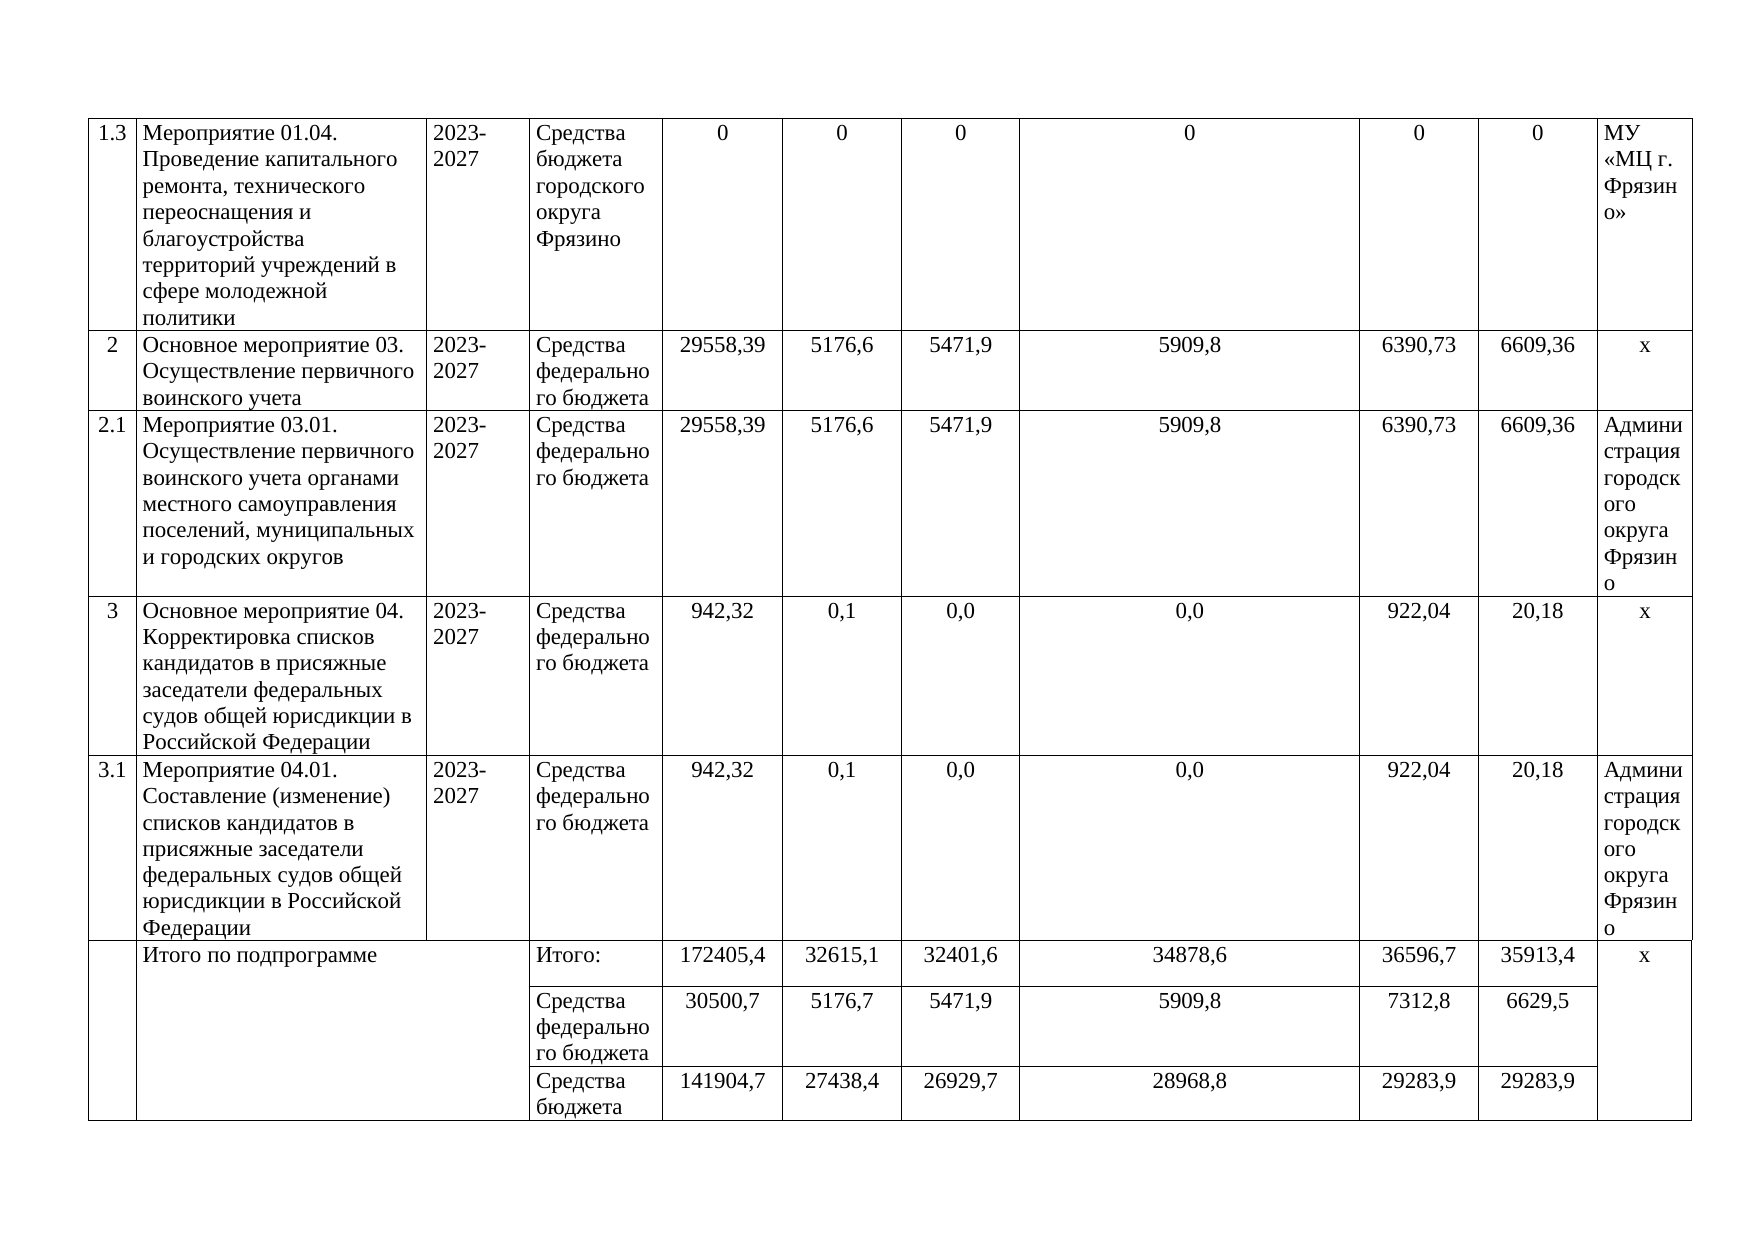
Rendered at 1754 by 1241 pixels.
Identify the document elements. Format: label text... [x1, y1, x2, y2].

table_cell 0 [1360, 119, 1478, 330]
table_cell 28968,8 [1020, 1067, 1359, 1119]
table_cell 2023-2027 [427, 756, 529, 940]
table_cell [530, 1067, 662, 1119]
table_cell 29283,9 [1479, 1067, 1597, 1119]
table_cell 6609,36 [1479, 411, 1597, 596]
table_cell 35913,4 [1479, 941, 1597, 986]
table_cell Итого по подпрограмме [137, 941, 529, 1119]
table_cell х [1598, 941, 1691, 1119]
table_cell 0,0 [1020, 756, 1359, 940]
table_cell 0 [663, 119, 782, 330]
table_cell 2023-2027 [427, 597, 529, 755]
table_cell 5176,6 [783, 411, 901, 596]
table_cell 26929,7 [902, 1067, 1019, 1119]
table_cell Средства федерального бюджета [530, 331, 662, 410]
table_cell Администрация городского округа Фрязино [1598, 756, 1692, 940]
table_cell 6390,73 [1360, 411, 1478, 596]
table_cell Администрация городского округа Фрязино [1598, 411, 1692, 596]
table_cell 2.1 [89, 411, 136, 596]
table_cell 6629,5 [1479, 987, 1597, 1066]
table_cell 942,32 [663, 597, 782, 755]
table_cell 0 [902, 119, 1019, 330]
table_cell 29558,39 [663, 331, 782, 410]
table_cell 5176,6 [783, 331, 901, 410]
table_cell Мероприятие 01.04. Проведение капитального ремонта, технического переоснащения и благоустройства территорий учреждений в сфере молодежной политики [137, 119, 426, 330]
table_cell 0,1 [783, 597, 901, 755]
table_cell 2023-2027 [427, 411, 529, 596]
table_cell 3.1 [89, 756, 136, 940]
table_cell 0,1 [783, 756, 901, 940]
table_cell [530, 119, 662, 330]
table_cell 5176,7 [783, 987, 901, 1066]
table_cell 36596,7 [1360, 941, 1478, 986]
table_cell 3 [89, 597, 136, 755]
table_cell 0,0 [1020, 597, 1359, 755]
table_cell 5909,8 [1020, 987, 1359, 1066]
table_cell 0 [783, 119, 901, 330]
table_cell 0,0 [902, 597, 1019, 755]
table_cell 5909,8 [1020, 331, 1359, 410]
table_cell 20,18 [1479, 597, 1597, 755]
table_cell х [1598, 597, 1692, 755]
table_cell 942,32 [663, 756, 782, 940]
table_cell Средства федерального бюджета [530, 411, 662, 596]
table_cell 2023-2027 [427, 119, 529, 330]
table_cell 0 [1479, 119, 1597, 330]
table_cell Основное мероприятие 04. Корректировка списков кандидатов в присяжные заседатели федеральных судов общей юрисдикции в Российской Федерации [137, 597, 426, 755]
table_cell 6390,73 [1360, 331, 1478, 410]
table_cell 6609,36 [1479, 331, 1597, 410]
table_cell Мероприятие 03.01. Осуществление первичного воинского учета органами местного самоуправления поселений, муниципальных и городских округов [137, 411, 426, 596]
table_cell [89, 941, 136, 1119]
table_cell 922,04 [1360, 597, 1478, 755]
table_cell 5471,9 [902, 331, 1019, 410]
table_cell 34878,6 [1020, 941, 1359, 986]
table_cell 141904,7 [663, 1067, 782, 1119]
table_cell 7312,8 [1360, 987, 1478, 1066]
table_cell 0,0 [902, 756, 1019, 940]
table_cell х [1598, 331, 1692, 410]
table_cell 2023-2027 [427, 331, 529, 410]
table_cell 5909,8 [1020, 411, 1359, 596]
table_cell МУ «МЦ г. Фрязино» [1598, 119, 1692, 330]
table_cell 30500,7 [663, 987, 782, 1066]
table_cell 32401,6 [902, 941, 1019, 986]
table_cell Средства федерального бюджета [530, 987, 662, 1066]
table_cell 5471,9 [902, 987, 1019, 1066]
table_cell 922,04 [1360, 756, 1478, 940]
table_cell Мероприятие 04.01. Составление (изменение) списков кандидатов в присяжные заседатели федеральных судов общей юрисдикции в Российской Федерации [137, 756, 426, 940]
table_cell 27438,4 [783, 1067, 901, 1119]
table_cell Средства федерального бюджета [530, 756, 662, 940]
table_cell 0 [1020, 119, 1359, 330]
table_cell Средства федерального бюджета [530, 597, 662, 755]
table_cell 20,18 [1479, 756, 1597, 940]
table_cell 32615,1 [783, 941, 901, 986]
table_cell 29558,39 [663, 411, 782, 596]
table_cell 5471,9 [902, 411, 1019, 596]
table_cell Итого: [530, 941, 662, 986]
table_cell 29283,9 [1360, 1067, 1478, 1119]
table_cell 1.3 [89, 119, 136, 330]
table_cell 2 [89, 331, 136, 410]
table_cell 172405,4 [663, 941, 782, 986]
table_cell Основное мероприятие 03. Осуществление первичного воинского учета [137, 331, 426, 410]
